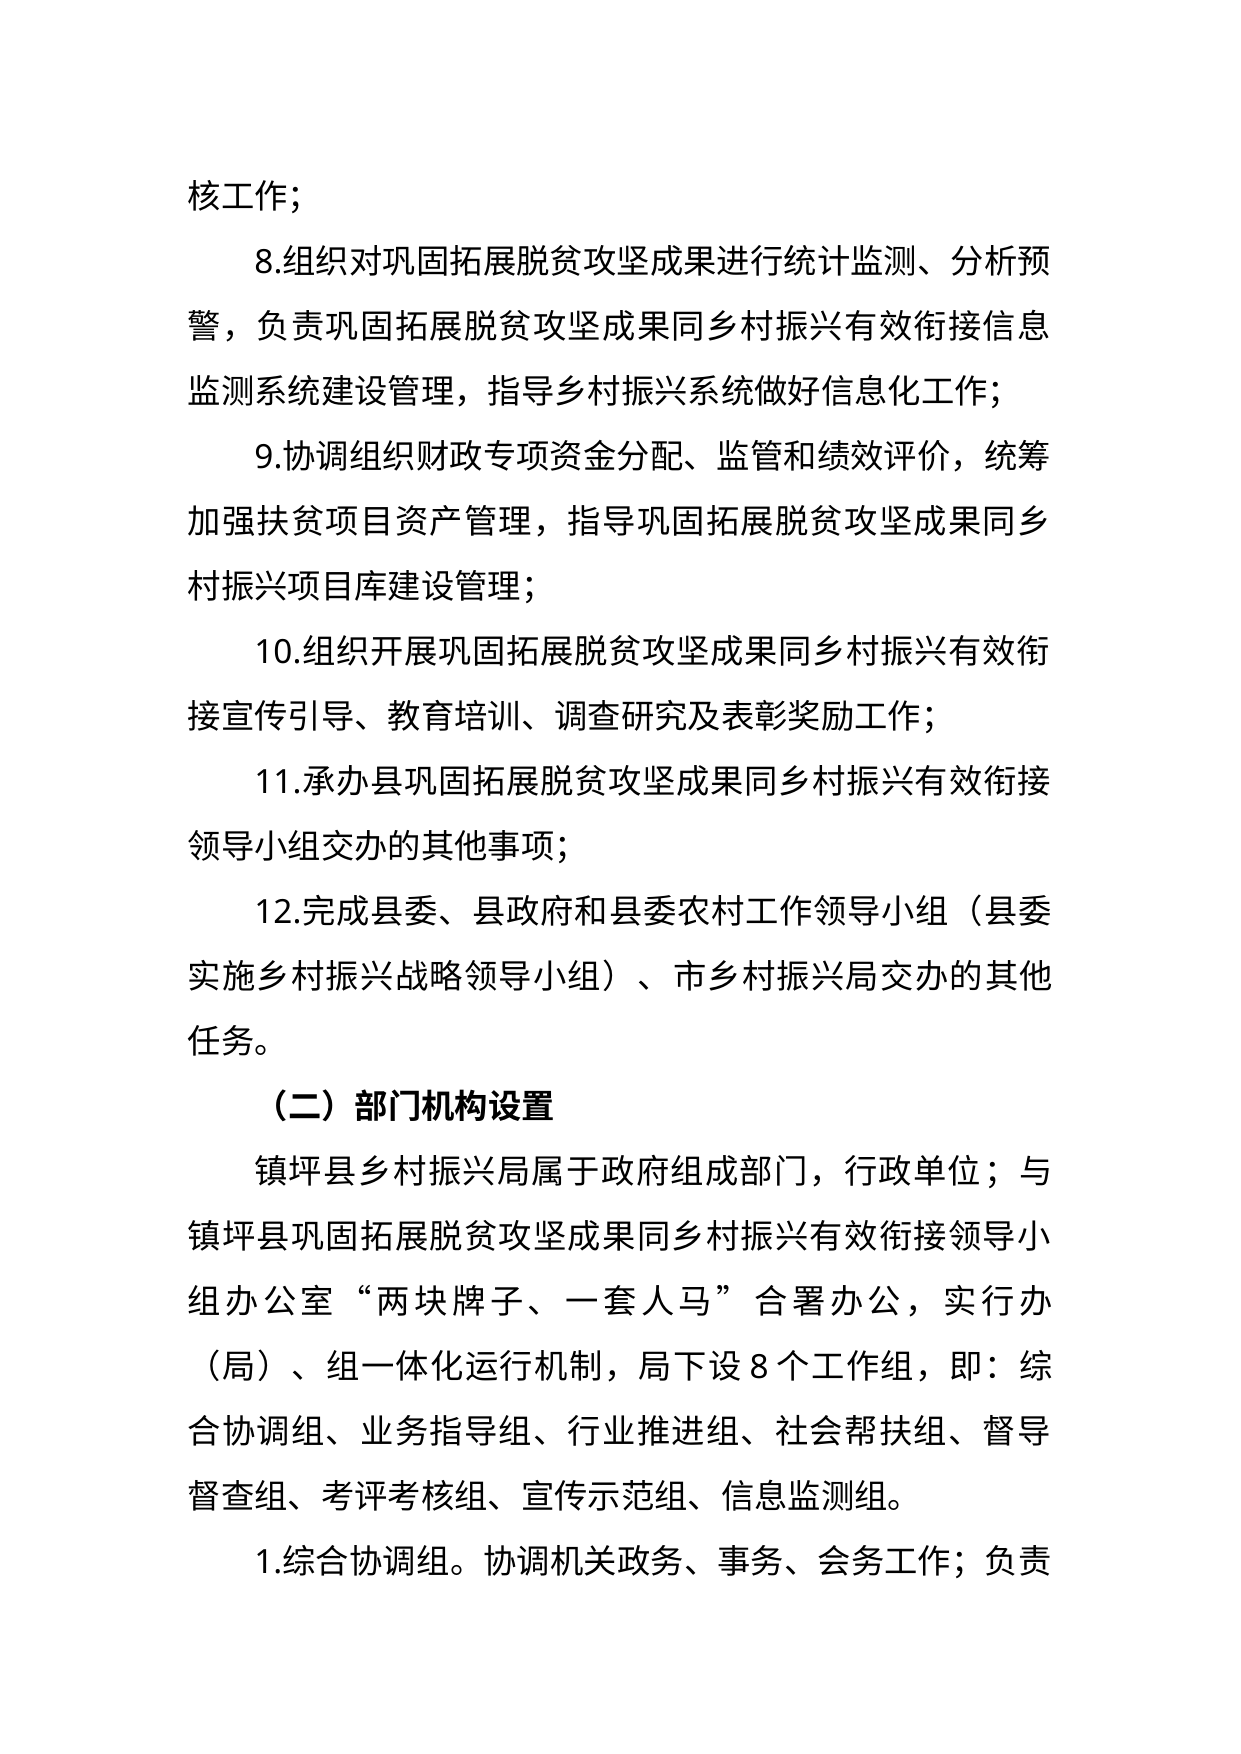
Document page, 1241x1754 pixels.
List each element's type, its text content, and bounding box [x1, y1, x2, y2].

text 9.协调组织财政专项资金分配、监管和绩效评价，统筹加强扶贫项目资产管理，指导巩固拓展脱贫攻坚成果同乡村振兴项目库建设管理； [187, 422, 1053, 617]
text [187, 1527, 1053, 1592]
text 11.承办县巩固拓展脱贫攻坚成果同乡村振兴有效衔接领导小组交办的其他事项； [187, 747, 1053, 877]
text 10.组织开展巩固拓展脱贫攻坚成果同乡村振兴有效衔接宣传引导、教育培训、调查研究及表彰奖励工作； [187, 617, 1053, 747]
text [187, 162, 1053, 227]
text 镇坪县乡村振兴局属于政府组成部门，行政单位；与镇坪县巩固拓展脱贫攻坚成果同乡村振兴有效衔接领导小组办公室“两块牌子、一套人马”合署办公，实行办（局）、组一体化运行机制，局下设8个工作组，即：综合协调组、业务指导组、行业推进组、社会帮扶组、督导督查组、考评考核组、宣传示范组、信息监测组。 [187, 1137, 1053, 1527]
text （二）部门机构设置 [187, 1072, 1053, 1137]
text 8.组织对巩固拓展脱贫攻坚成果进行统计监测、分析预警，负责巩固拓展脱贫攻坚成果同乡村振兴有效衔接信息监测系统建设管理，指导乡村振兴系统做好信息化工作； [187, 227, 1053, 422]
text 12.完成县委、县政府和县委农村工作领导小组（县委实施乡村振兴战略领导小组）、市乡村振兴局交办的其他任务。 [187, 877, 1053, 1072]
